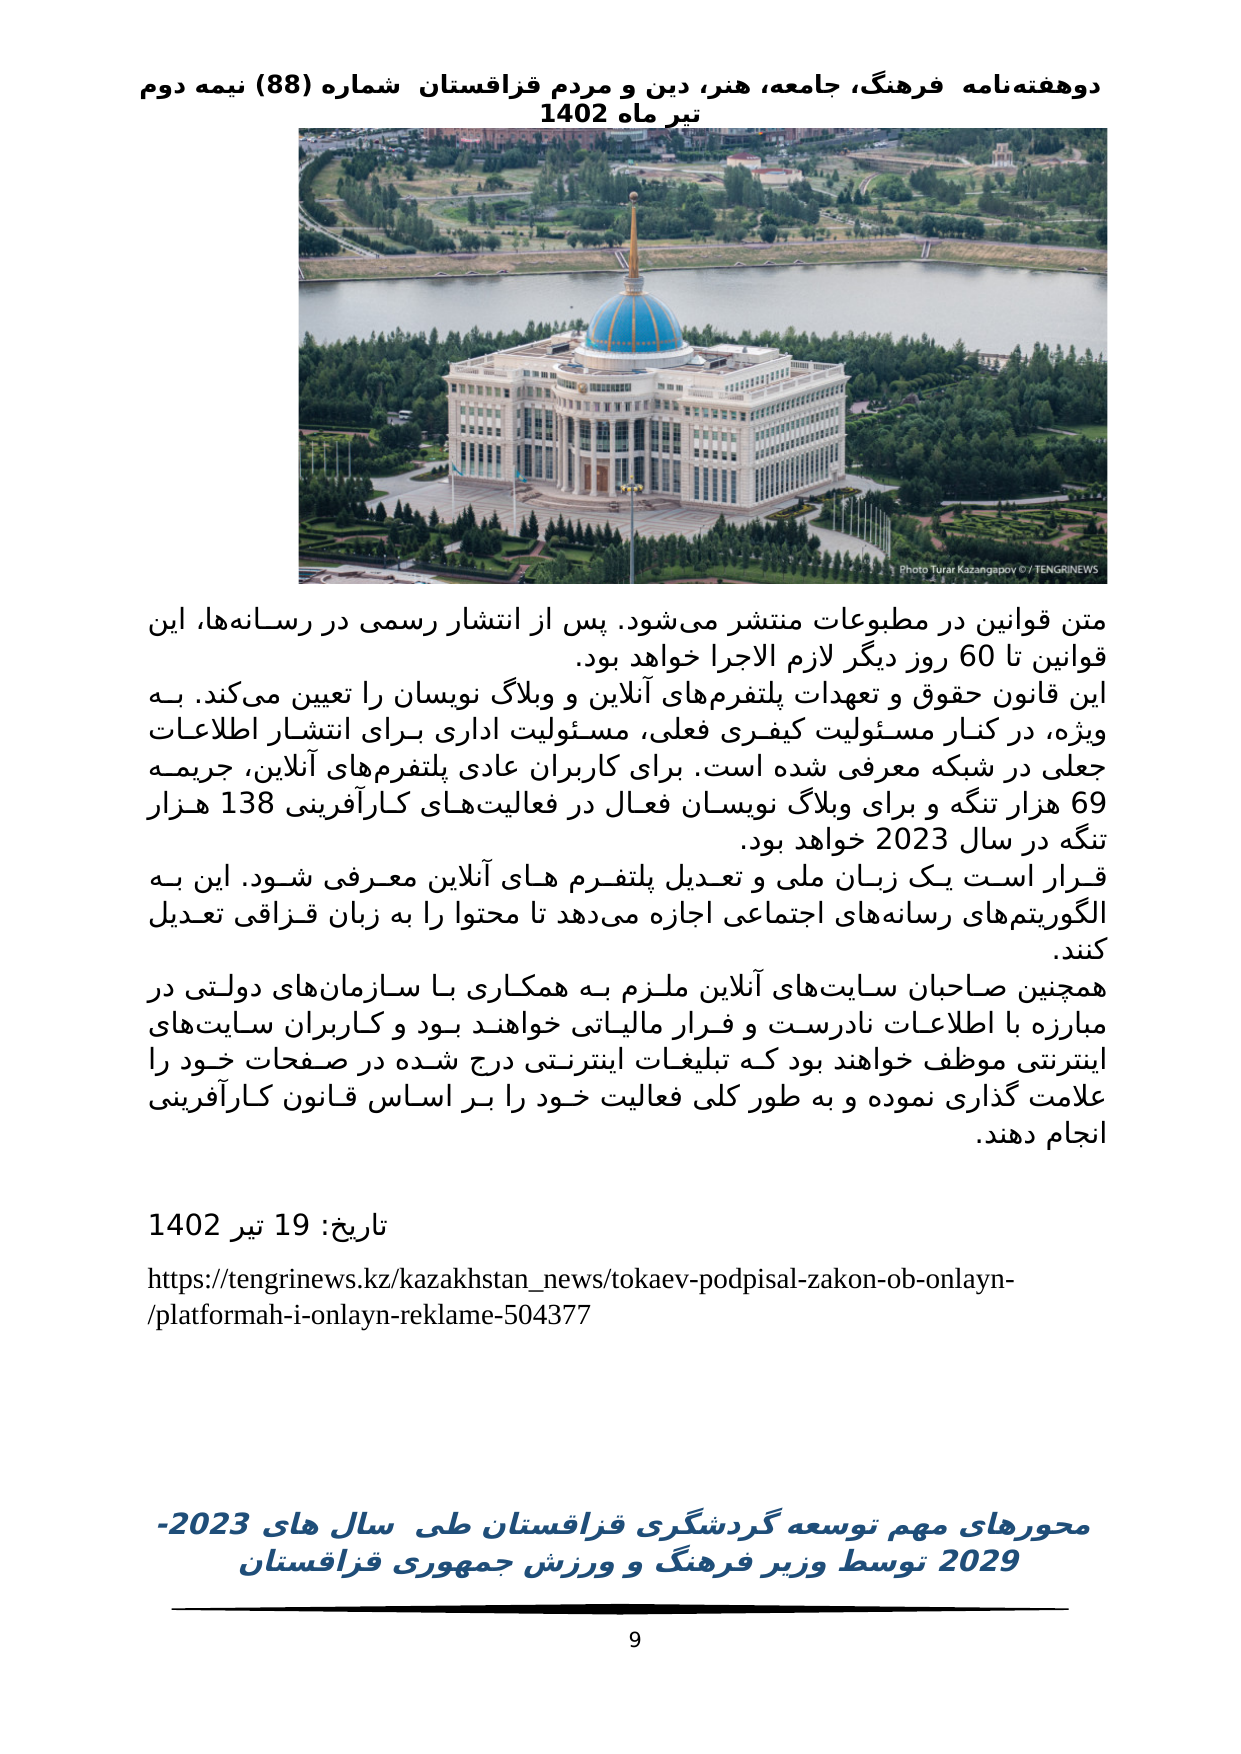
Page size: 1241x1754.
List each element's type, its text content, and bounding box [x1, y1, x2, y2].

text تاریخ: 19 تیر 1402 [148, 1208, 1107, 1242]
text https://tengrinews.kz/kazakhstan_news/tokaev-podpisal-zakon-ob-onlayn-platformah-i-onlayn-reklame-504377/ [148, 1261, 1107, 1331]
text همچنین صاحبان سایت‌های آنلاین ملزم به همکاری با سازمان‌های دولتی در مبارزه با اطلاعات نادرست و فرار مالیاتی خواهند بود و کاربران سایت‌های اینترنتی موظف خواهند بود که تبلیغات اینترنتی درج شده در صفحات خود را علامت گذاری نموده و به طور کلی فعالیت خود را بر اساس قانون کارآفرینی انجام دهند. [148, 969, 1107, 1150]
text این قانون حقوق و تعهدات پلتفرم‌های آنلاین و وبلاگ نویسان را تعیین می‌کند. به ویژه، در کنار مسئولیت کیفری فعلی، مسئولیت اداری برای انتشار اطلاعات جعلی در شبکه معرفی شده است. برای کاربران عادی پلتفرم‌های آنلاین، جریمه 69 هزار تنگه و برای وبلاگ نویسان فعال در فعالیت‌های کارآفرینی 138 هزار تنگه در سال 2023 خواهد بود. [148, 676, 1107, 857]
text قرار است یک زبان ملی و تعدیل پلتفرم های آنلاین معرفی شود. این به الگوریتم‌های رسانه‌های اجتماعی اجازه می‌دهد تا محتوا را به زبان قزاقی تعدیل کنند. [148, 859, 1107, 967]
picture [298, 128, 1108, 584]
text متن قوانین در مطبوعات منتشر می‌شود. پس از انتشار رسمی در رسانه‌ها، این قوانین تا 60 روز دیگر لازم الاجرا خواهد بود. [148, 603, 1107, 673]
text محور‌های مهم توسعه گردشگری قزاقستان طی سال های 2023-2029 توسط وزیر فرهنگ و ورزش جمهوری قزاقستان [148, 1507, 1107, 1578]
